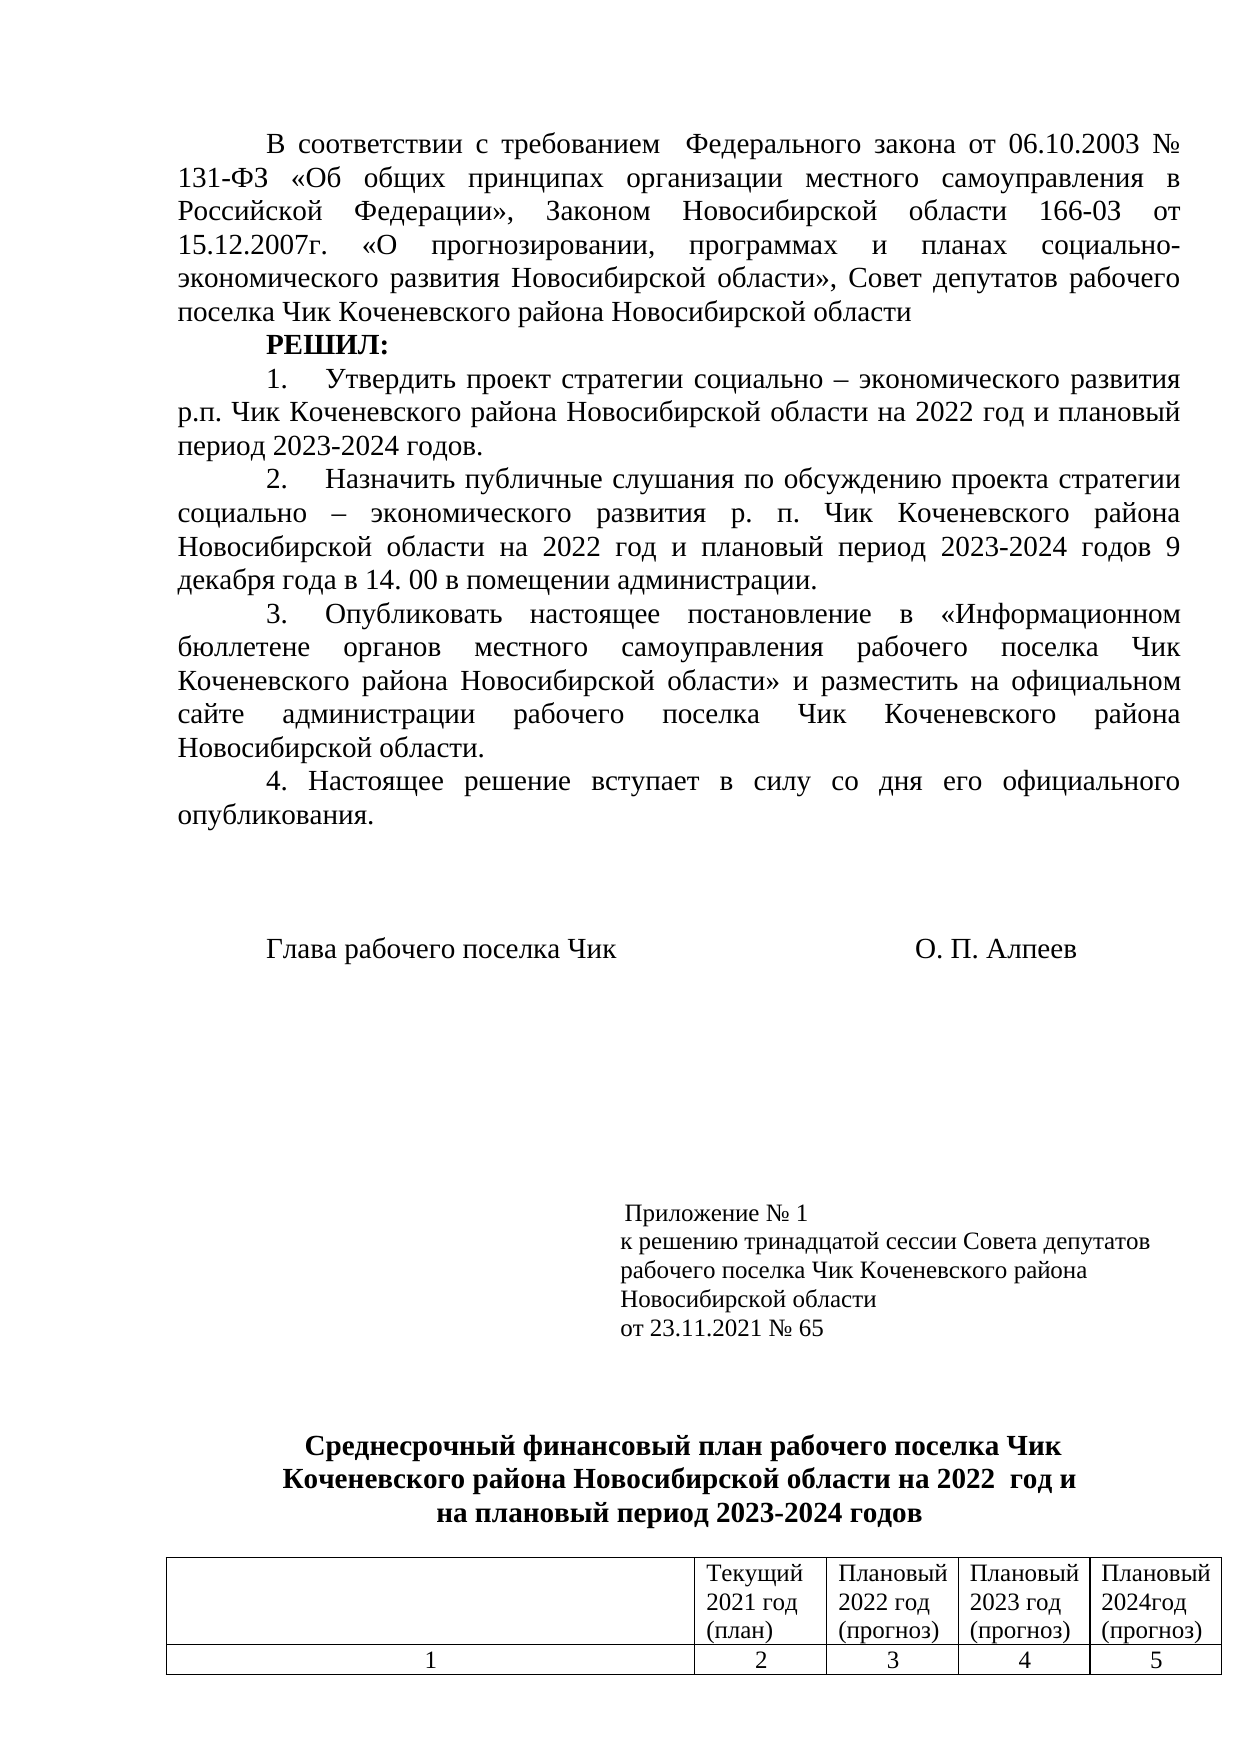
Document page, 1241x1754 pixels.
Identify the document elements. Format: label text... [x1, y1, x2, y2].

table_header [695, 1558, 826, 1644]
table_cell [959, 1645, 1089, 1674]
list Опубликовать настоящее постановление в «Информационном бюллетене органов местного самоуправления рабочего поселка Чик Коченевского района Новосибирской области» и разместить на официальном сайте администрации рабочего поселка Чик Коченевского района Новосибирской области. [177, 596, 1181, 763]
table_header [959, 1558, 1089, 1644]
text на плановый период 2023-2024 годов [177, 1495, 1182, 1528]
list Назначить публичные слушания по обсуждению проекта стратегии социально – экономического развития р. п. Чик Коченевского района Новосибирской области на 2022 год и плановый период 2023-2024 годов 9 декабря года в 14. 00 в помещении администрации. [177, 462, 1181, 596]
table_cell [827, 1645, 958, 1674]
text Глава рабочего поселка Чик О. П. Алпеев [177, 931, 1181, 965]
list 4. Настоящее решение вступает в силу со дня его официального опубликования. [177, 763, 1181, 831]
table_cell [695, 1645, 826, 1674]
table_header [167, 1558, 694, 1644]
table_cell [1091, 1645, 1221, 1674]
text Новосибирской области [177, 1284, 1181, 1313]
text Среднесрочный финансовый план рабочего поселка Чик [177, 1428, 1182, 1461]
text В соответствии с требованием Федерального закона от 06.10.2003 № 131-ФЗ «Об общих принципах организации местного самоуправления в Российской Федерации», Законом Новосибирской области 166-0З от 15.12.2007г. «О прогнозировании, программах и планах социально-экономического развития Новосибирской области», Совет депутатов рабочего поселка Чик Коченевского района Новосибирской области [177, 126, 1181, 327]
list Утвердить проект стратегии социально – экономического развития р.п. Чик Коченевского района Новосибирской области на 2022 год и плановый период 2023-2024 годов. [177, 361, 1181, 462]
text от 23.11.2021 № 65 [177, 1313, 1181, 1341]
text РЕШИЛ: [177, 327, 1181, 361]
text Коченевского района Новосибирской области на 2022 год и [177, 1461, 1182, 1495]
text к решению тринадцатой сессии Совета депутатов [177, 1226, 1181, 1255]
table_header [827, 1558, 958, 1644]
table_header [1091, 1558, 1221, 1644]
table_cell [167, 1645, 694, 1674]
text Приложение № 1 [251, 1198, 1182, 1226]
text рабочего поселка Чик Коченевского района [177, 1255, 1181, 1284]
